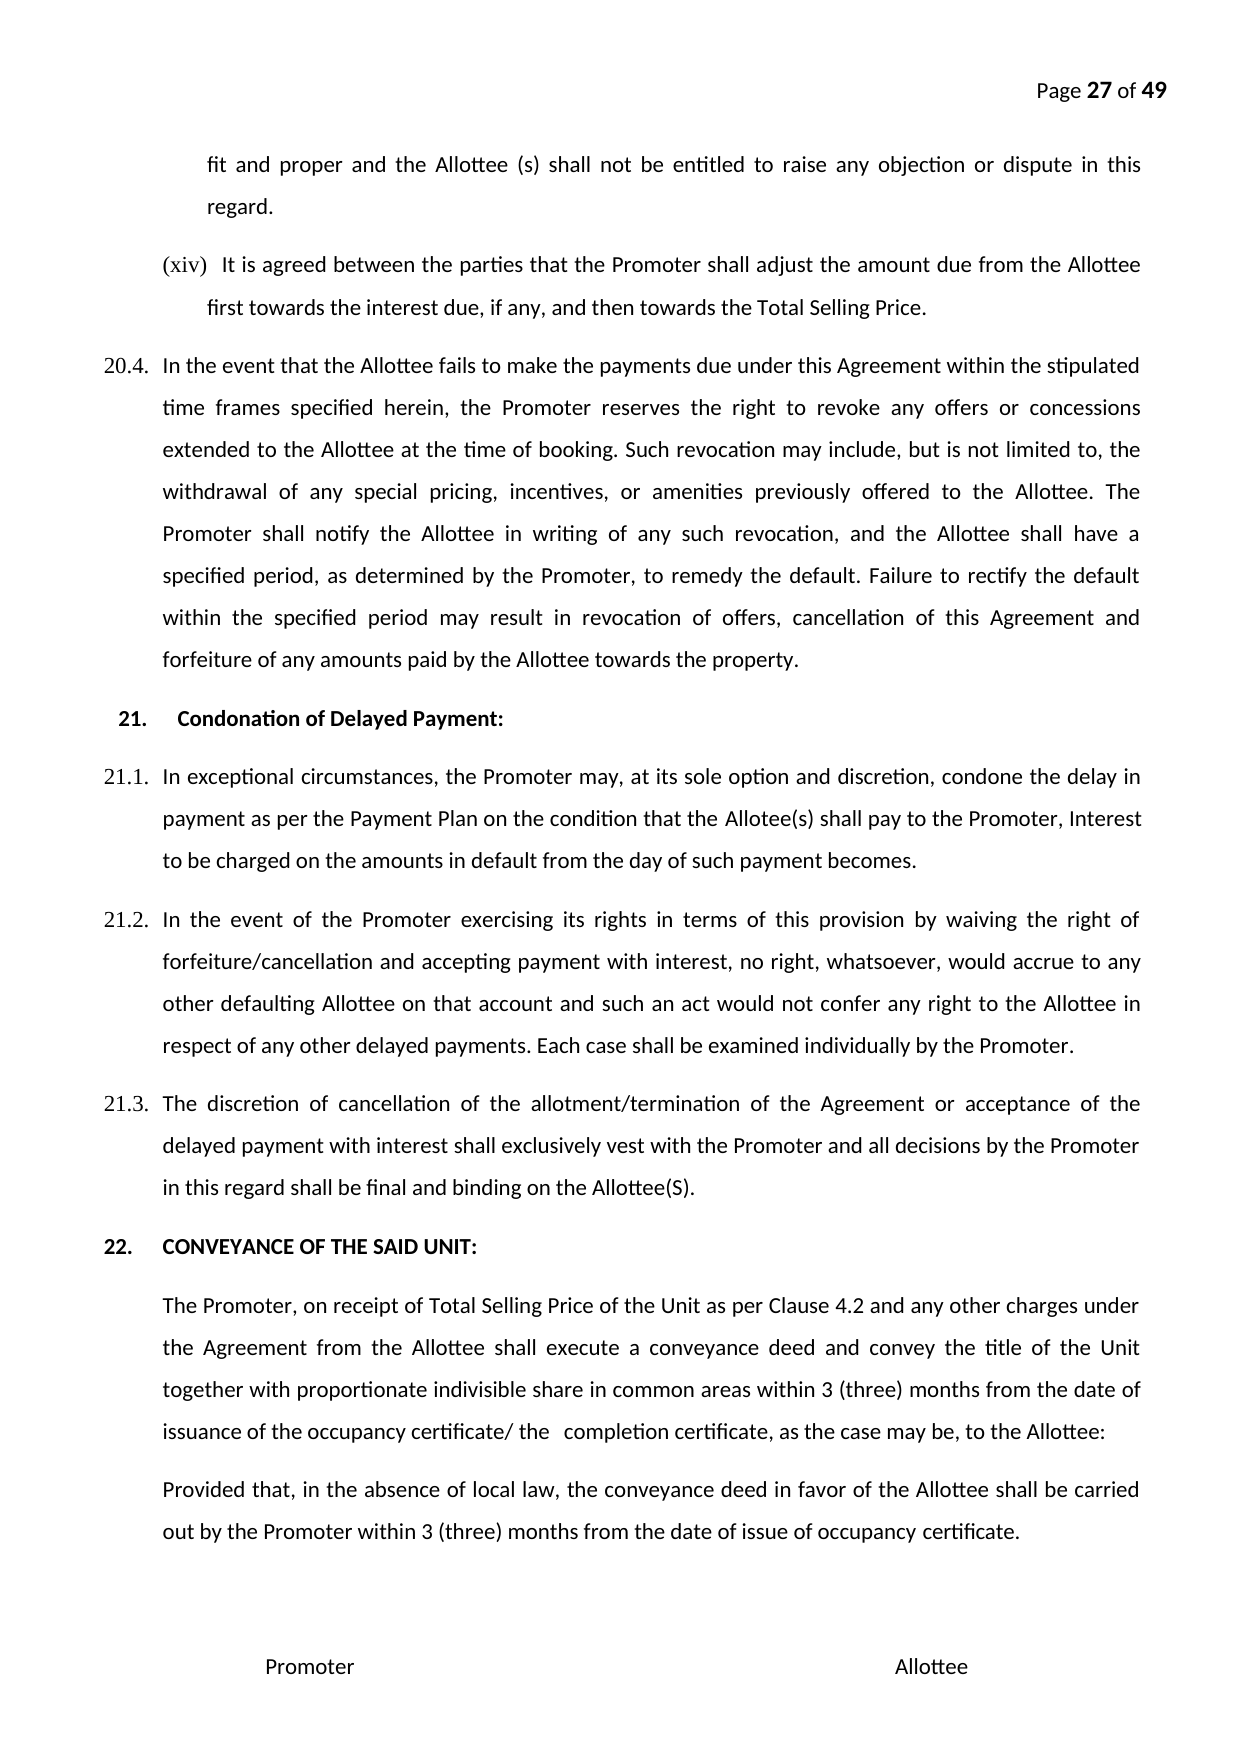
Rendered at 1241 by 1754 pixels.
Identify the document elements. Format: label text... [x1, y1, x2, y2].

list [162, 150, 1143, 220]
list In the event that the Allottee fails to make the payments due under this Agreement within the stipulated time frames specified herein, the Promoter reserves the right to revoke any offers or concessions extended to the Allottee at the time of booking. Such revocation may include, but is not limited to, the withdrawal of any special pricing, incentives, or amenities previously offered to the Allottee. The Promoter shall notify the Allottee in writing of any such revocation, and the Allottee shall have a specified period, as determined by the Promoter, to remedy the default. Failure to rectify the default within the specified period may result in revocation of offers, cancellation of this Agreement and forfeiture of any amounts paid by the Allottee towards the property. [103, 351, 1143, 673]
text Provided that, in the absence of local law, the conveyance deed in favor of the Allottee shall be carried out by the Promoter within 3 (three) months from the date of issue of occupancy certificate. [162, 1475, 1143, 1545]
subtitle CONVEYANCE OF THE SAID UNIT: [103, 1232, 1167, 1260]
list In the event of the Promoter exercising its rights in terms of this provision by waiving the right of forfeiture/cancellation and accepting payment with interest, no right, whatsoever, would accrue to any other defaulting Allottee on that account and such an act would not confer any right to the Allottee in respect of any other delayed payments. Each case shall be examined individually by the Promoter. [103, 905, 1142, 1059]
list It is agreed between the parties that the Promoter shall adjust the amount due from the Allottee first towards the interest due, if any, and then towards the Total Selling Price. [162, 251, 1143, 321]
list In exceptional circumstances, the Promoter may, at its sole option and discretion, condone the delay in payment as per the Payment Plan on the condition that the Allotee(s) shall pay to the Promoter, Interest to be charged on the amounts in default from the day of such payment becomes. [103, 762, 1142, 874]
list The discretion of cancellation of the allotment/termination of the Agreement or acceptance of the delayed payment with interest shall exclusively vest with the Promoter and all decisions by the Promoter in this regard shall be final and binding on the Allottee(S). [103, 1089, 1142, 1202]
list Condonation of Delayed Payment: [118, 704, 1142, 732]
text The Promoter, on receipt of Total Selling Price of the Unit as per Clause 4.2 and any other charges under the Agreement from the Allottee shall execute a conveyance deed and convey the title of the Unit together with proportionate indivisible share in common areas within 3 (three) months from the date of issuance of the occupancy certificate/ the completion certificate, as the case may be, to the Allottee: [162, 1291, 1143, 1445]
